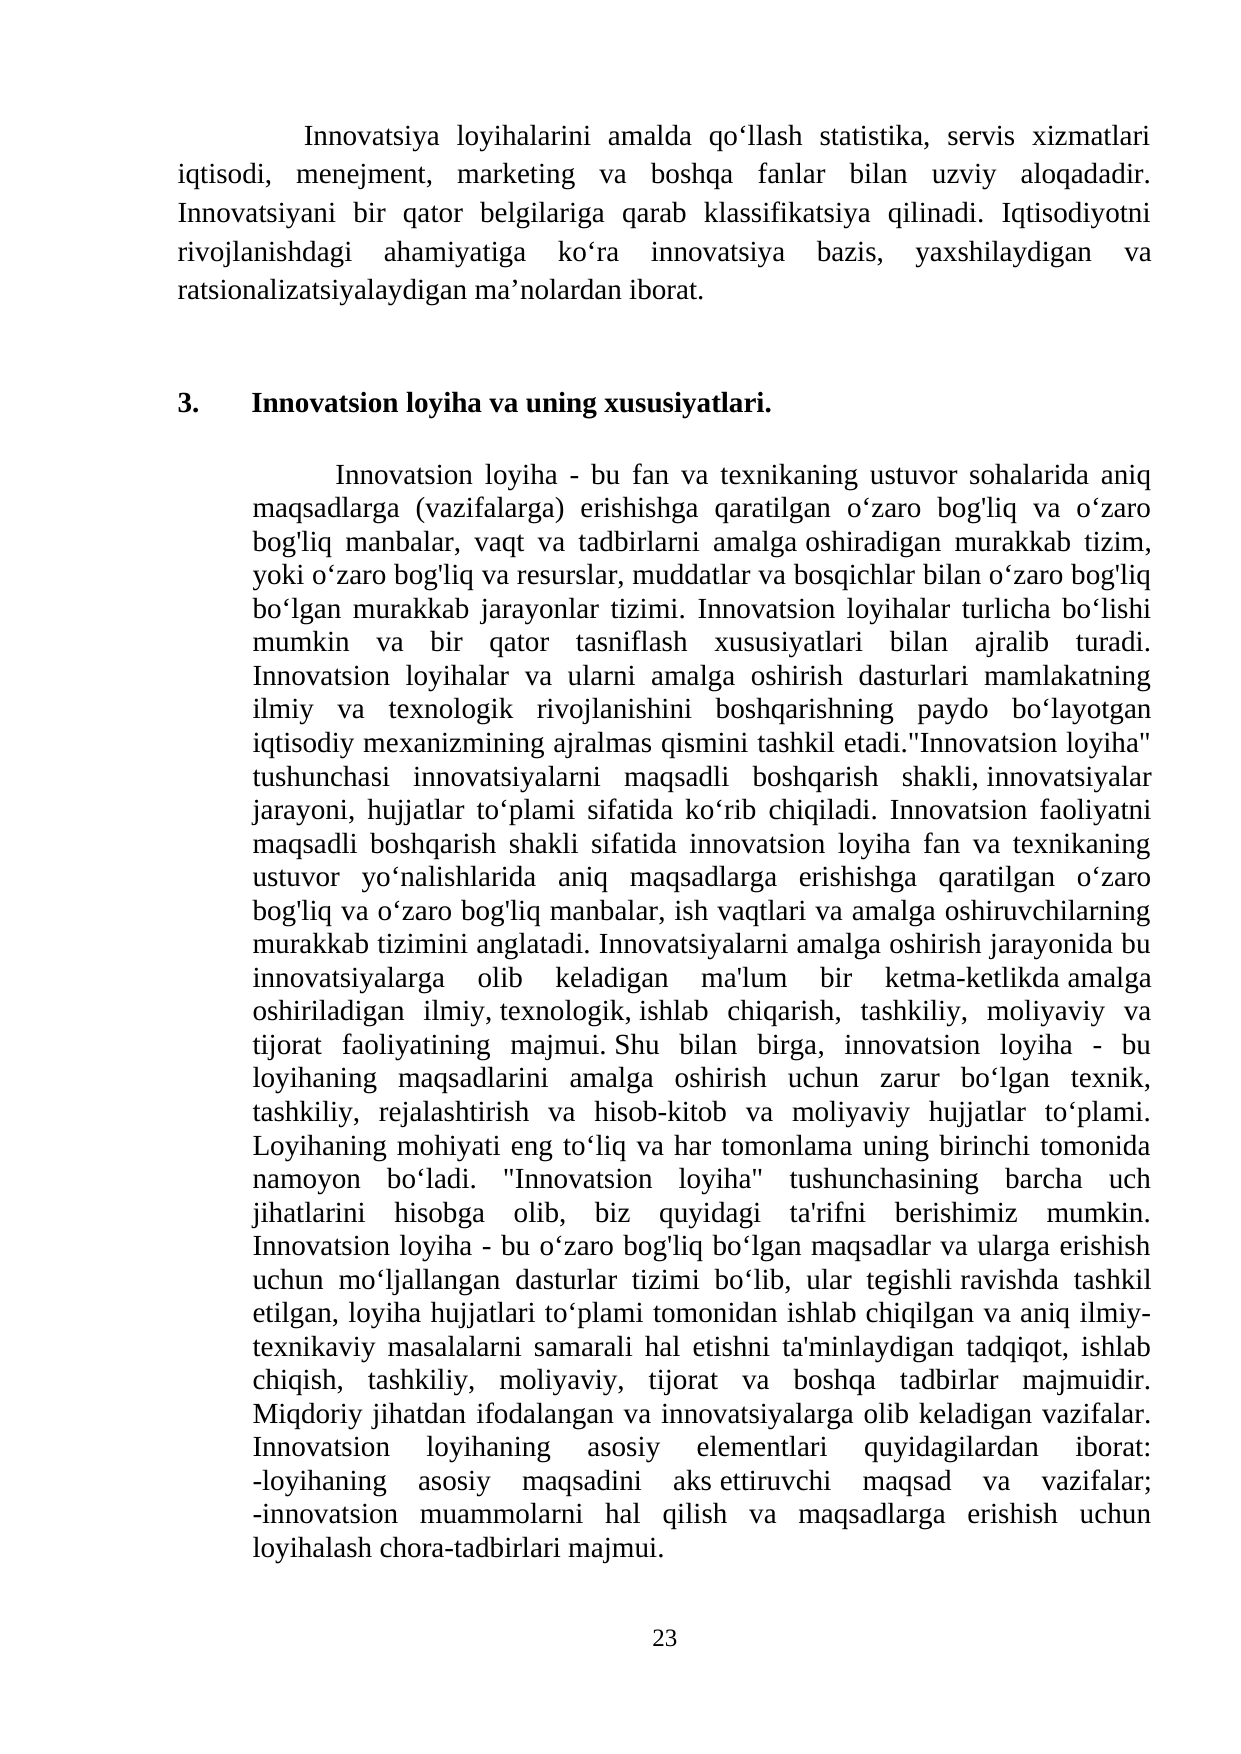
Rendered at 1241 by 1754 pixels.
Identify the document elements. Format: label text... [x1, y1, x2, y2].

list Innovatsion loyiha va uning xususiyatlari. [177, 385, 1152, 418]
list Innovatsion loyiha - bu fan va texnikaning ustuvor sohalarida aniq maqsadlarga (vazifalarga) erishishga qaratilgan o‘zaro bog'liq va o‘zaro bog'liq manbalar, vaqt va tadbirlarni amalga oshiradigan murakkab tizim, yoki o‘zaro bog'liq va resurslar, muddatlar va bosqichlar bilan o‘zaro bog'liq bo‘lgan murakkab jarayonlar tizimi. Innovatsion loyihalar turlicha bo‘lishi mumkin va bir qator tasniflash xususiyatlari bilan ajralib turadi. Innovatsion loyihalar va ularni amalga oshirish dasturlari mamlakatning ilmiy va texnologik rivojlanishini boshqarishning paydo bo‘layotgan iqtisodiy mexanizmining ajralmas qismini tashkil etadi."Innovatsion loyiha" tushunchasi innovatsiyalarni maqsadli boshqarish shakli, innovatsiyalar jarayoni, hujjatlar to‘plami sifatida ko‘rib chiqiladi. Innovatsion faoliyatni maqsadli boshqarish shakli sifatida innovatsion loyiha fan va texnikaning ustuvor yo‘nalishlarida aniq maqsadlarga erishishga qaratilgan o‘zaro bog'liq va o‘zaro bog'liq manbalar, ish vaqtlari va amalga oshiruvchilarning murakkab tizimini anglatadi. Innovatsiyalarni amalga oshirish jarayonida bu innovatsiyalarga olib keladigan ma'lum bir ketma-ketlikda amalga oshiriladigan ilmiy, texnologik, ishlab chiqarish, tashkiliy, moliyaviy va tijorat faoliyatining majmui. Shu bilan birga, innovatsion loyiha - bu loyihaning maqsadlarini amalga oshirish uchun zarur bo‘lgan texnik, tashkiliy, rejalashtirish va hisob-kitob va moliyaviy hujjatlar to‘plami. Loyihaning mohiyati eng to‘liq va har tomonlama uning birinchi tomonida namoyon bo‘ladi. "Innovatsion loyiha" tushunchasining barcha uch jihatlarini hisobga olib, biz quyidagi ta'rifni berishimiz mumkin. Innovatsion loyiha - bu o‘zaro bog'liq bo‘lgan maqsadlar va ularga erishish uchun mo‘ljallangan dasturlar tizimi bo‘lib, ular tegishli ravishda tashkil etilgan, loyiha hujjatlari to‘plami tomonidan ishlab chiqilgan va aniq ilmiy-texnikaviy masalalarni samarali hal etishni ta'minlaydigan tadqiqot, ishlab chiqish, tashkiliy, moliyaviy, tijorat va boshqa tadbirlar majmuidir. Miqdoriy jihatdan ifodalangan va innovatsiyalarga olib keladigan vazifalar. Innovatsion loyihaning asosiy elementlari quyidagilardan iborat: -loyihaning asosiy maqsadini aks ettiruvchi maqsad va vazifalar; -innovatsion muammolarni hal qilish va maqsadlarga erishish uchun loyihalash chora-tadbirlari majmui. [252, 423, 1152, 1564]
text Innovatsiya loyihalarini amalda qo‘llash statistika, servis xizmatlari iqtisodi, menejment, marketing va boshqa fanlar bilan uzviy aloqadadir. Innovatsiyani bir qator belgilariga qarab klassifikatsiya qilinadi. Iqtisodiyotni rivojlanishdagi ahamiyatiga ko‘ra innovatsiya bazis, yaxshilaydigan va ratsionalizatsiyalaydigan ma’nolardan iborat. [177, 118, 1152, 306]
